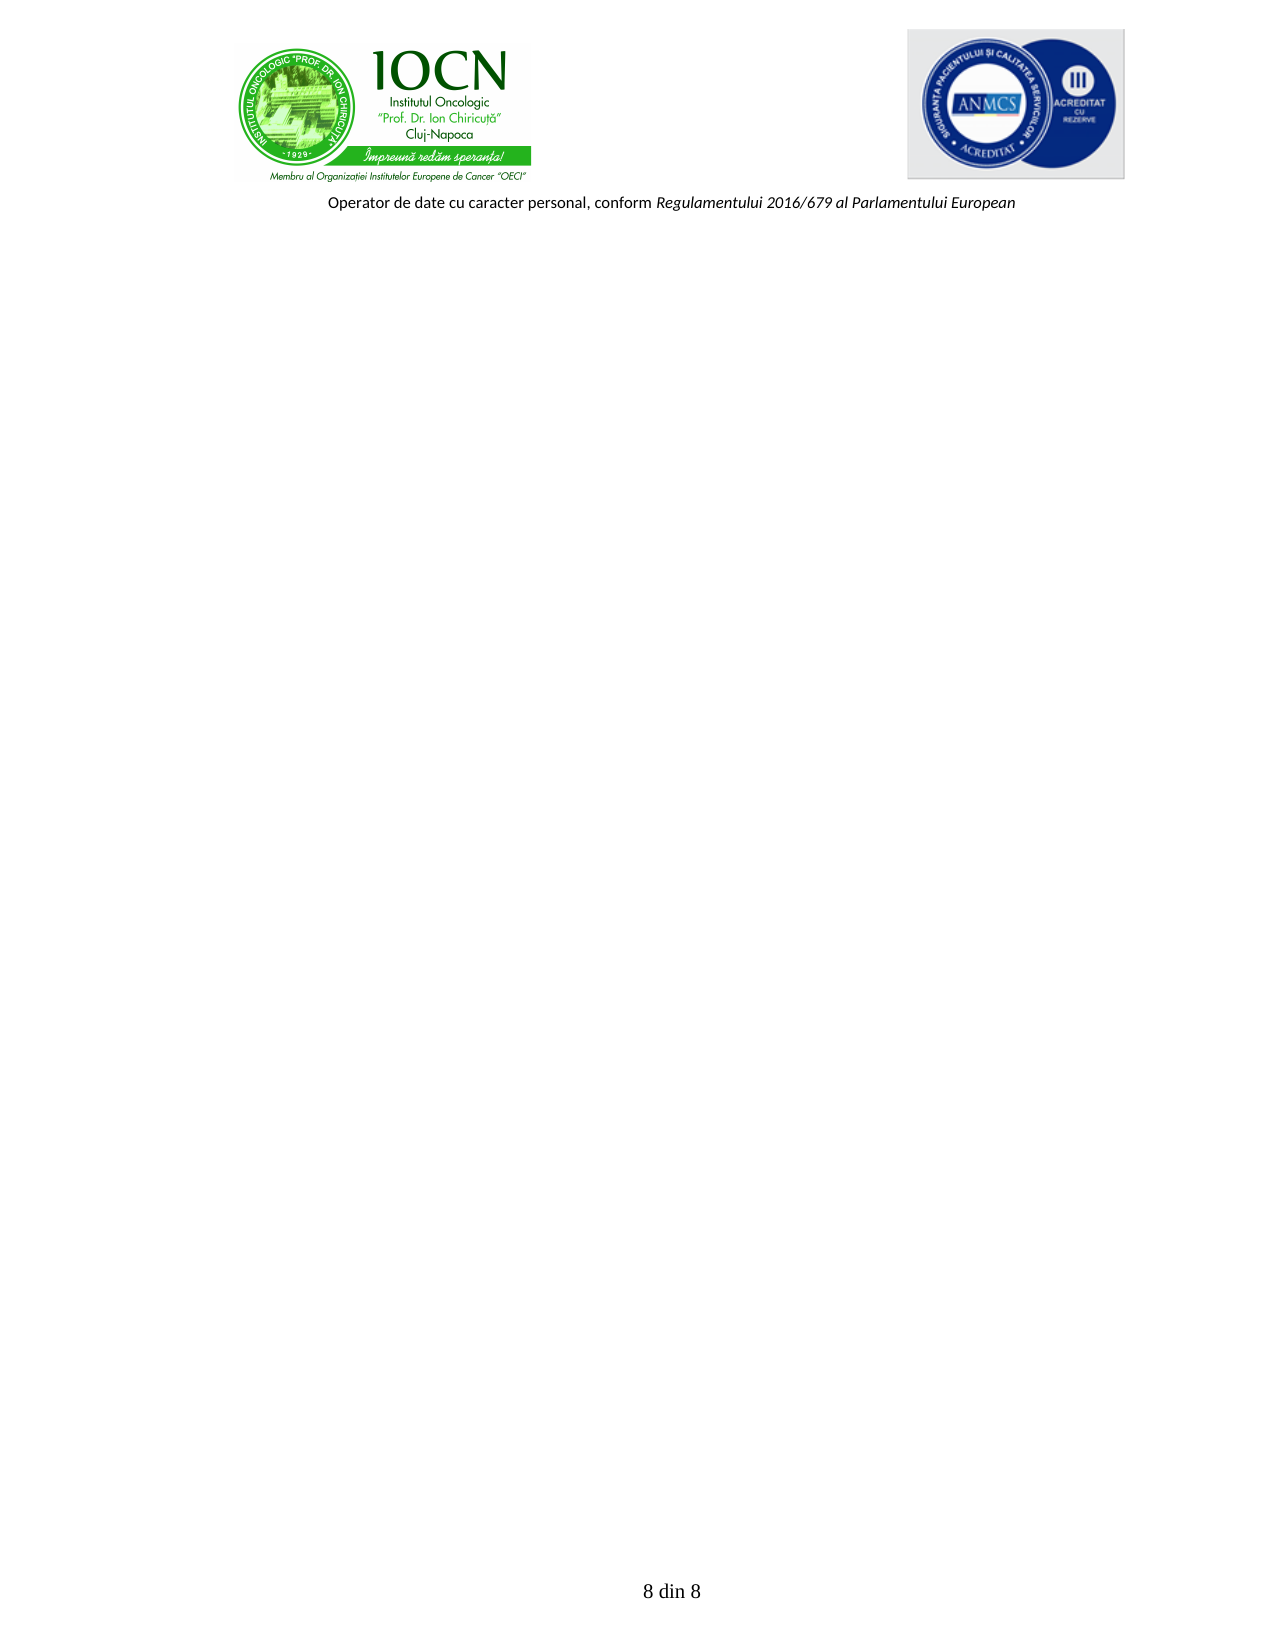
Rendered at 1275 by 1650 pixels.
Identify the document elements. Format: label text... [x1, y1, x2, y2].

picture [233, 43, 532, 182]
picture [907, 29, 1126, 179]
text Operator de date cu caracter personal, conform Regulamentului 2016/679 al Parlamentului European [148, 192, 1196, 212]
